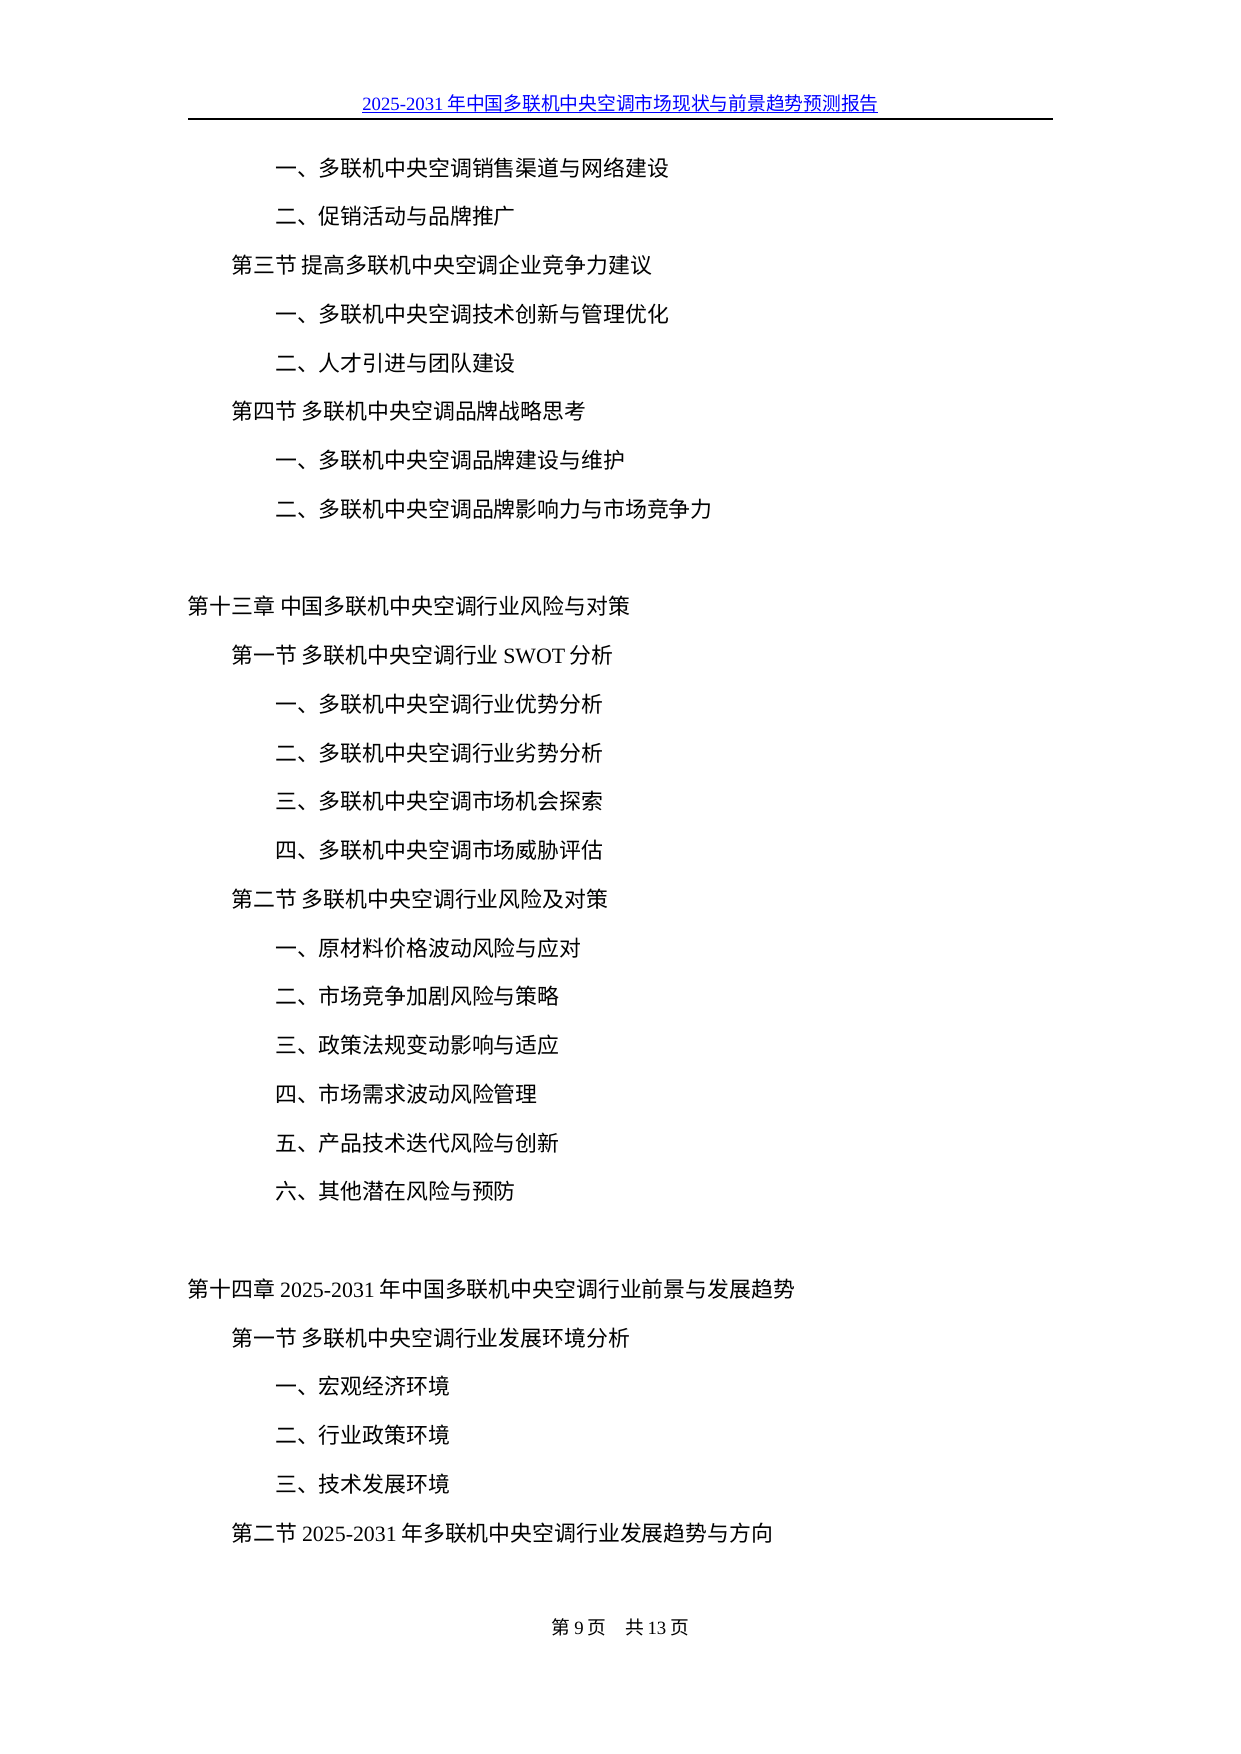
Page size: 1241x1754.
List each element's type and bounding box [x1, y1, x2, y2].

text [187, 150, 1053, 1548]
